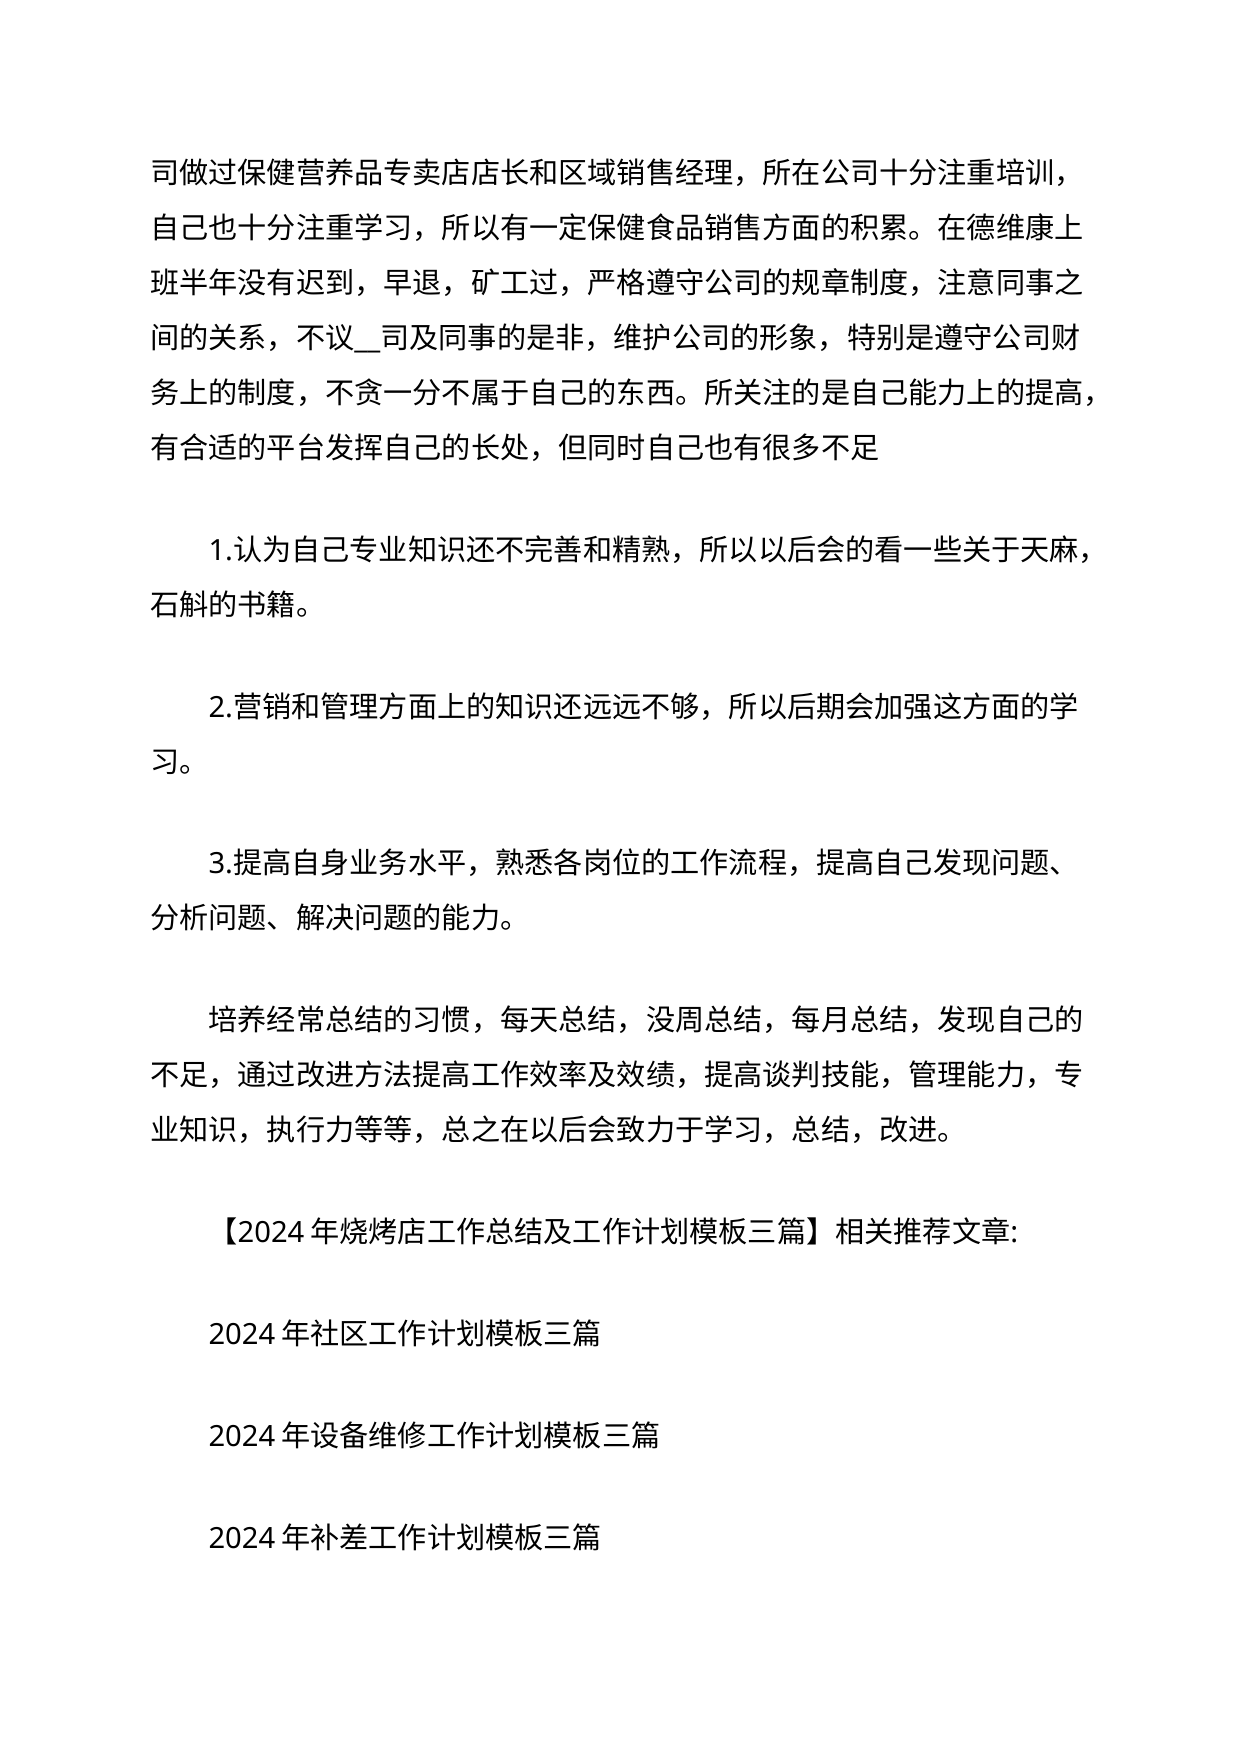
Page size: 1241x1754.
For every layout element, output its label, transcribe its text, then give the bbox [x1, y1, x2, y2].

text 2024年补差工作计划模板三篇 [150, 1514, 1090, 1557]
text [150, 150, 1090, 467]
text 培养经常总结的习惯，每天总结，没周总结，每月总结，发现自己的不足，通过改进方法提高工作效率及效绩，提高谈判技能，管理能力，专业知识，执行力等等，总之在以后会致力于学习，总结，改进。 [150, 997, 1090, 1149]
text 2024年社区工作计划模板三篇 [150, 1310, 1090, 1353]
text 3.提高自身业务水平，熟悉各岗位的工作流程，提高自己发现问题、分析问题、解决问题的能力。 [150, 840, 1090, 937]
text 2024年设备维修工作计划模板三篇 [150, 1412, 1090, 1454]
text 2.营销和管理方面上的知识还远远不够，所以后期会加强这方面的学习。 [150, 683, 1090, 780]
text 【2024年烧烤店工作总结及工作计划模板三篇】相关推荐文章: [150, 1208, 1090, 1251]
text 1.认为自己专业知识还不完善和精熟，所以以后会的看一些关于天麻，石斛的书籍。 [150, 526, 1090, 624]
